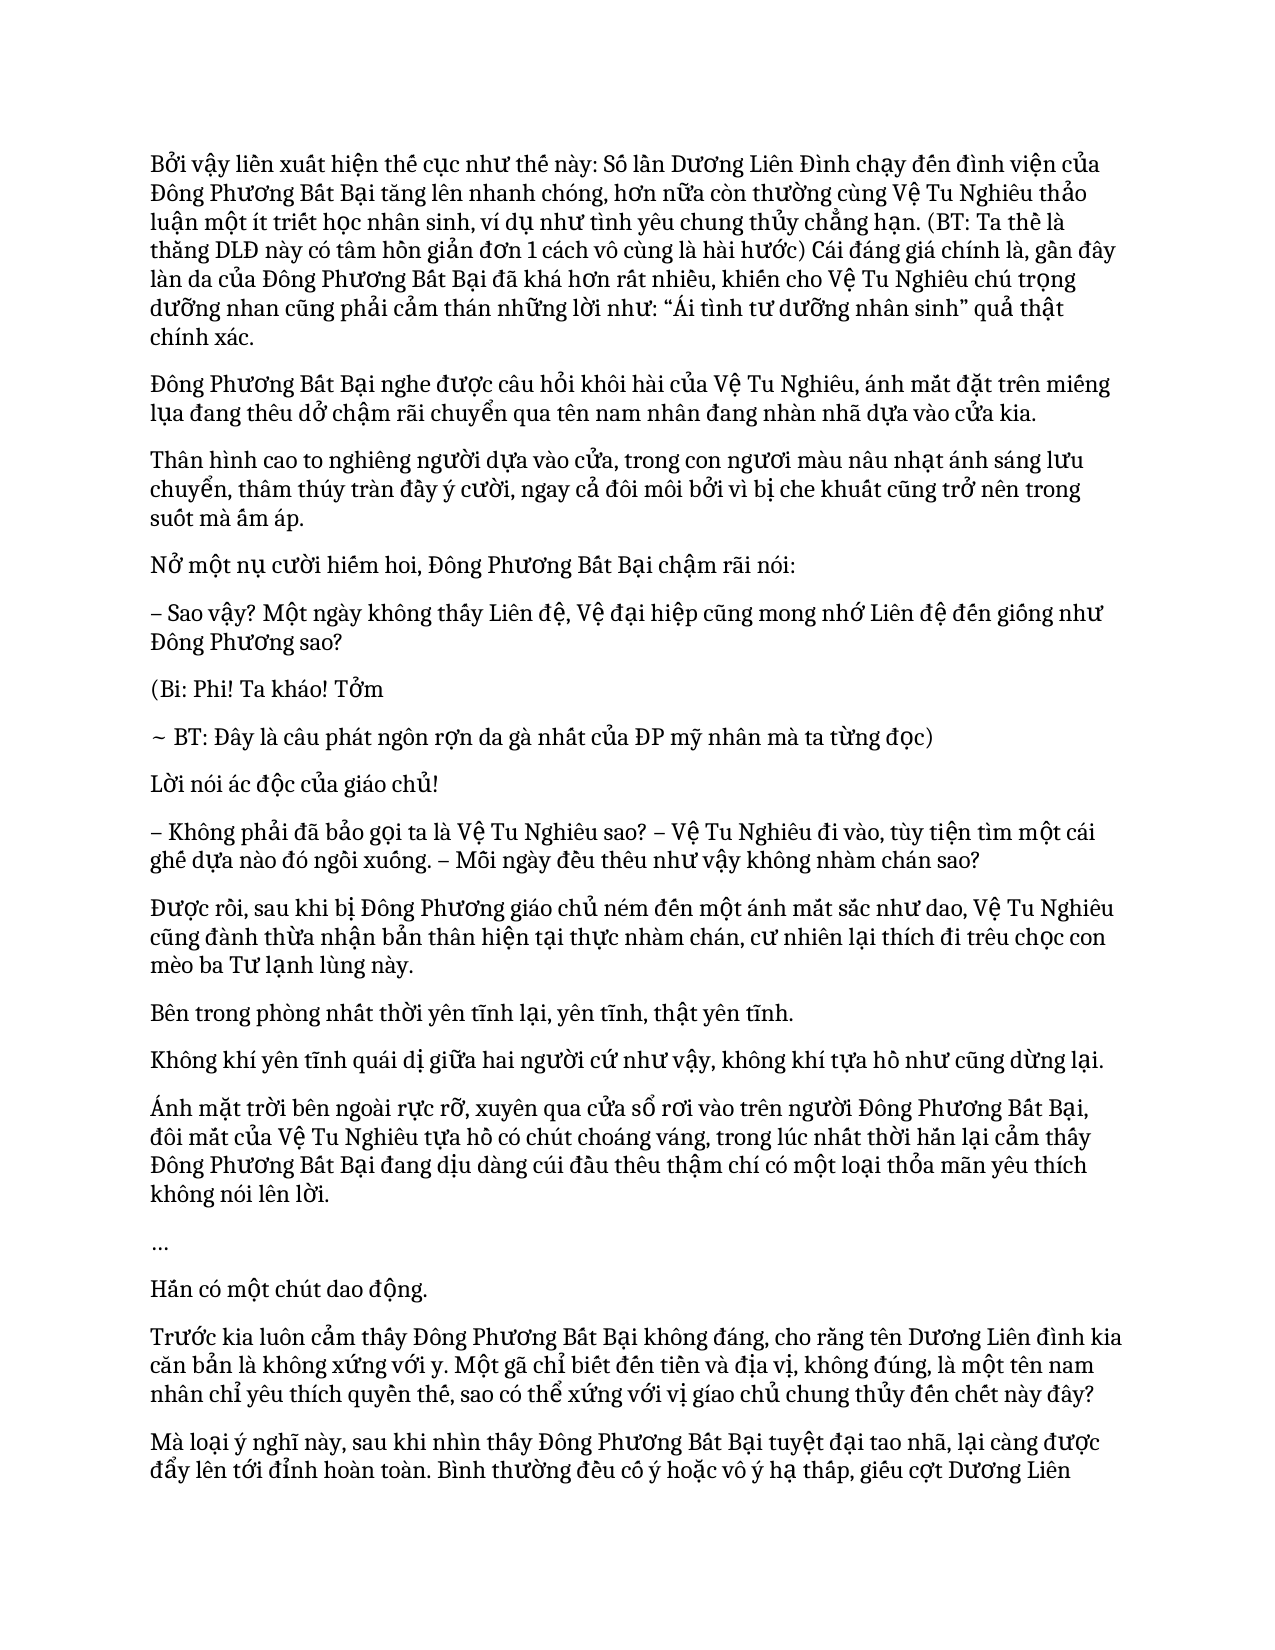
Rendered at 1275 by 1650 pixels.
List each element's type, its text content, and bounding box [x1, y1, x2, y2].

text Trước kia luôn cảm thấy Đông Phương Bất Bại không đáng, cho rằng tên Dương Liên đình kia căn bản là không xứng với y. Một gã chỉ biết đến tiền và địa vị, không đúng, là một tên nam nhân chỉ yêu thích quyền thế, sao có thể xứng với vị gíao chủ chung thủy đến chết này đây? [150, 1322, 1125, 1409]
text Thân hình cao to nghiêng người dựa vào cửa, trong con ngươi màu nâu nhạt ánh sáng lưu chuyển, thâm thúy tràn đầy ý cười, ngay cả đôi môi bởi vì bị che khuất cũng trở nên trong suốt mà ấm áp. [150, 446, 1125, 532]
text (Bi: Phi! Ta kháo! Tởm [150, 675, 1125, 704]
text … [150, 1227, 1125, 1256]
text Lời nói ác độc của giáo chủ! [150, 770, 1125, 799]
text – Sao vậy? Một ngày không thấy Liên đệ, Vệ đại hiệp cũng mong nhớ Liên đệ đến giống như Đông Phương sao? [150, 599, 1125, 656]
text Bên trong phòng nhất thời yên tĩnh lại, yên tĩnh, thật yên tĩnh. [150, 999, 1125, 1027]
text Đông Phương Bất Bại nghe được câu hỏi khôi hài của Vệ Tu Nghiêu, ánh mắt đặt trên miếng lụa đang thêu dở chậm rãi chuyển qua tên nam nhân đang nhàn nhã dựa vào cửa kia. [150, 370, 1125, 427]
text Ánh mặt trời bên ngoài rực rỡ, xuyên qua cửa sổ rơi vào trên người Đông Phương Bất Bại, đôi mắt của Vệ Tu Nghiêu tựa hồ có chút choáng váng, trong lúc nhất thời hắn lại cảm thấy Đông Phương Bất Bại đang dịu dàng cúi đầu thêu thậm chí có một loại thỏa mãn yêu thích không nói lên lời. [150, 1094, 1125, 1209]
text – Không phải đã bảo gọi ta là Vệ Tu Nghiêu sao? – Vệ Tu Nghiêu đi vào, tùy tiện tìm một cái ghế dựa nào đó ngồi xuống. – Mỗi ngày đều thêu như vậy không nhàm chán sao? [150, 817, 1125, 875]
text Không khí yên tĩnh quái dị giữa hai người cứ như vậy, không khí tựa hồ như cũng dừng lại. [150, 1046, 1125, 1075]
text Bởi vậy liền xuất hiện thế cục như thế này: Số lần Dương Liên Đình chạy đến đình viện của Đông Phương Bất Bại tăng lên nhanh chóng, hơn nữa còn thường cùng Vệ Tu Nghiêu thảo luận một ít triết học nhân sinh, ví dụ như tình yêu chung thủy chẳng hạn. (BT: Ta thề là thằng DLĐ này có tâm hồn giản đơn 1 cách vô cùng là hài hước) Cái đáng giá chính là, gần đây làn da của Đông Phương Bất Bại đã khá hơn rất nhiều, khiến cho Vệ Tu Nghiêu chú trọng dưỡng nhan cũng phải cảm thán những lời như: “Ái tình tư dưỡng nhân sinh” quả thật chính xác. [150, 150, 1125, 351]
text Hắn có một chút dao động. [150, 1275, 1125, 1304]
text ~ BT: Đây là câu phát ngôn rợn da gà nhất của ĐP mỹ nhân mà ta từng đọc) [150, 722, 1125, 751]
text Được rồi, sau khi bị Đông Phương giáo chủ ném đến một ánh mắt sắc như dao, Vệ Tu Nghiêu cũng đành thừa nhận bản thân hiện tại thực nhàm chán, cư nhiên lại thích đi trêu chọc con mèo ba Tư lạnh lùng này. [150, 894, 1125, 980]
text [150, 1427, 1125, 1485]
text Nở một nụ cười hiếm hoi, Đông Phương Bất Bại chậm rãi nói: [150, 551, 1125, 580]
